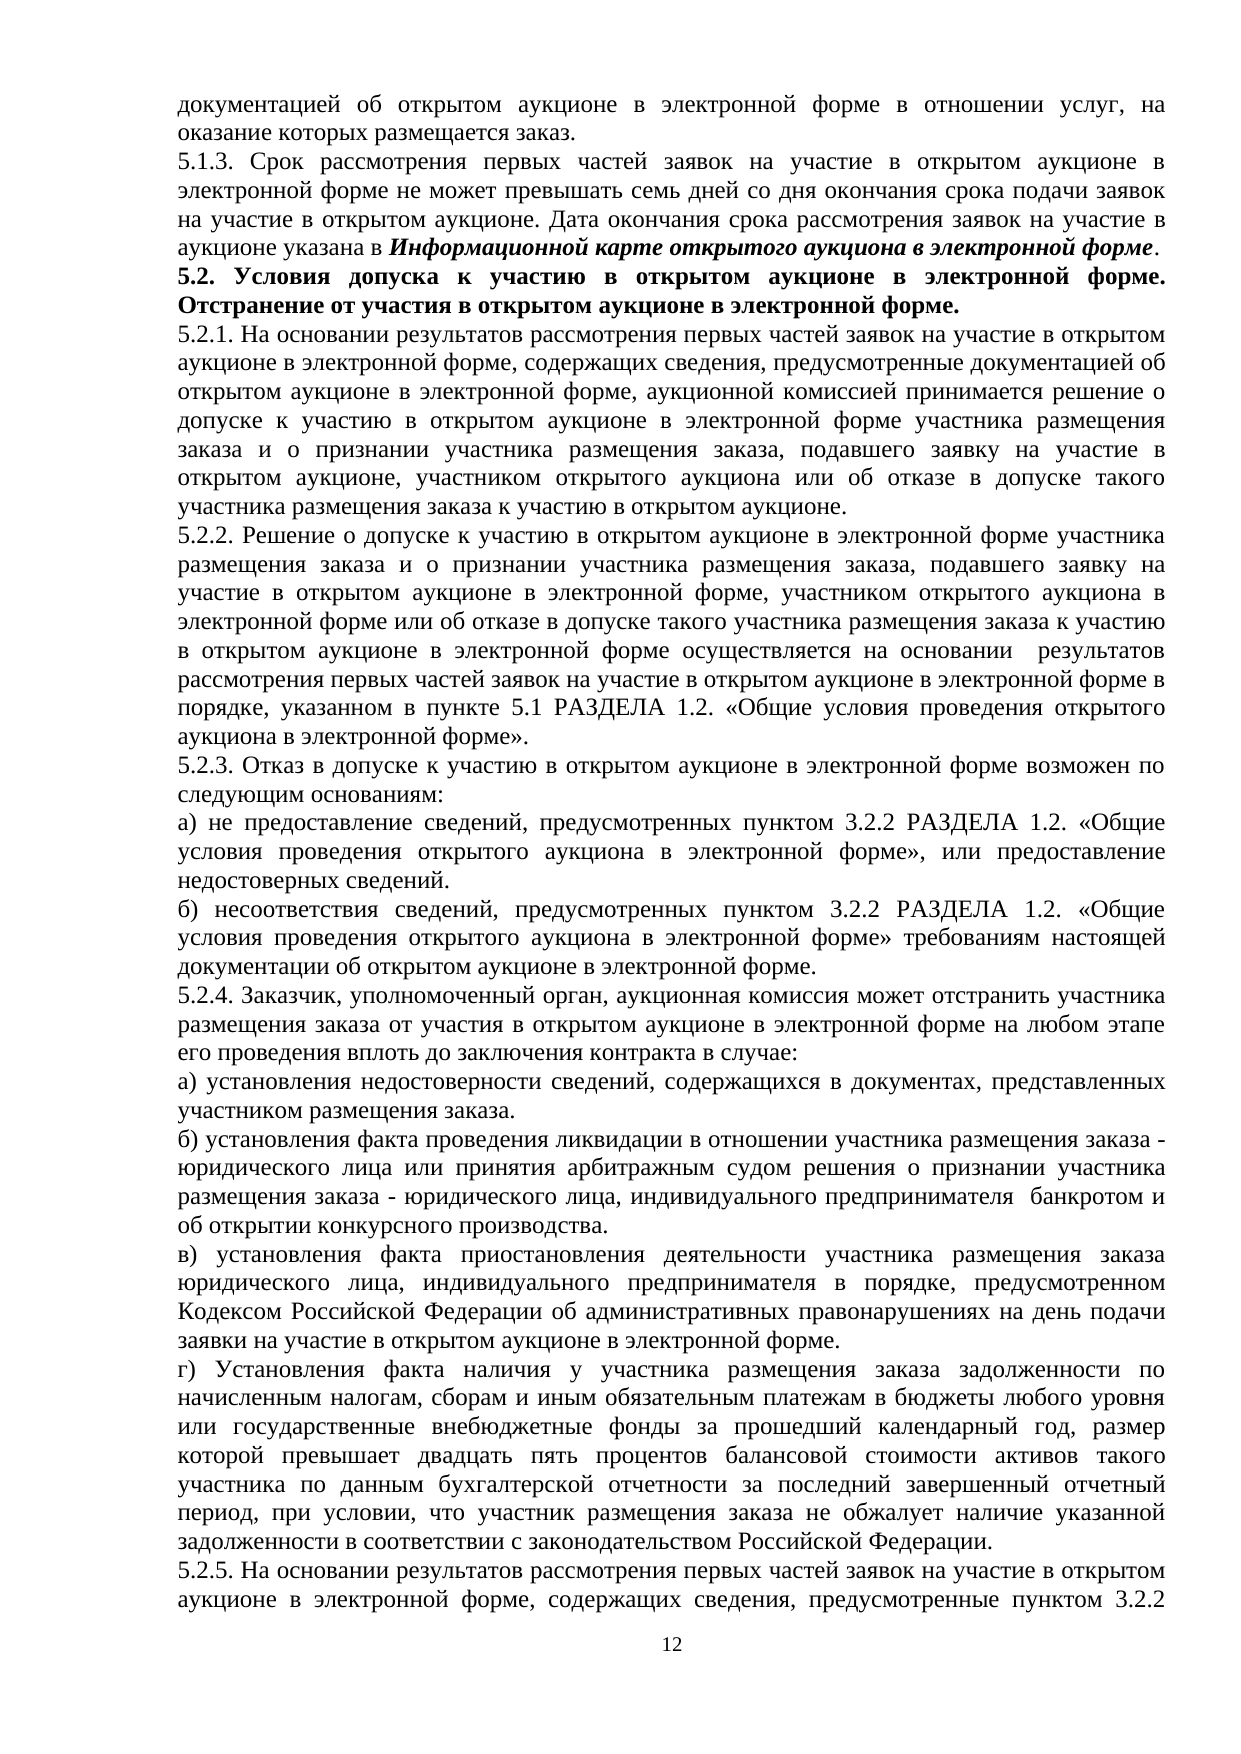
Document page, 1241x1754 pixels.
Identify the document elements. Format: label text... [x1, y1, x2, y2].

text г) Установления факта наличия у участника размещения заказа задолженности по начисленным налогам, сборам и иным обязательным платежам в бюджеты любого уровня или государственные внебюджетные фонды за прошедший календарный год, размер которой превышает двадцать пять процентов балансовой стоимости активов такого участника по данным бухгалтерской отчетности за последний завершенный отчетный период, при условии, что участник размещения заказа не обжалует наличие указанной задолженности в соответствии с законодательством Российской Федерации. [177, 1354, 1166, 1555]
text в) установления факта приостановления деятельности участника размещения заказа юридического лица, индивидуального предпринимателя в порядке, предусмотренном Кодексом Российской Федерации об административных правонарушениях на день подачи заявки на участие в открытом аукционе в электронной форме. [177, 1239, 1166, 1354]
text а) не предоставление сведений, предусмотренных пунктом 3.2.2 РАЗДЕЛА 1.2. «Общие условия проведения открытого аукциона в электронной форме», или предоставление недостоверных сведений. [177, 807, 1166, 894]
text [177, 89, 1166, 146]
text б) установления факта проведения ликвидации в отношении участника размещения заказа - юридического лица или принятия арбитражным судом решения о признании участника размещения заказа - юридического лица, индивидуального предпринимателя банкротом и об открытии конкурсного производства. [177, 1124, 1166, 1239]
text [177, 1555, 1166, 1612]
text а) установления недостоверности сведений, содержащихся в документах, представленных участником размещения заказа. [177, 1066, 1166, 1124]
text б) несоответствия сведений, предусмотренных пунктом 3.2.2 РАЗДЕЛА 1.2. «Общие условия проведения открытого аукциона в электронной форме» требованиям настоящей документации об открытом аукционе в электронной форме. [177, 894, 1166, 980]
text 5.2. Условия допуска к участию в открытом аукционе в электронной форме. Отстранение от участия в открытом аукционе в электронной форме. [177, 261, 1166, 319]
text 5.2.1. На основании результатов рассмотрения первых частей заявок на участие в открытом аукционе в электронной форме, содержащих сведения, предусмотренные документацией об открытом аукционе в электронной форме, аукционной комиссией принимается решение о допуске к участию в открытом аукционе в электронной форме участника размещения заказа и о признании участника размещения заказа, подавшего заявку на участие в открытом аукционе, участником открытого аукциона или об отказе в допуске такого участника размещения заказа к участию в открытом аукционе. [177, 319, 1166, 520]
text 5.1.3. Срок рассмотрения первых частей заявок на участие в открытом аукционе в электронной форме не может превышать семь дней со дня окончания срока подачи заявок на участие в открытом аукционе. Дата окончания срока рассмотрения заявок на участие в аукционе указана в Информационной карте открытого аукциона в электронной форме. [177, 146, 1166, 261]
text 5.2.4. Заказчик, уполномоченный орган, аукционная комиссия может отстранить участника размещения заказа от участия в открытом аукционе в электронной форме на любом этапе его проведения вплоть до заключения контракта в случае: [177, 980, 1166, 1066]
text 5.2.3. Отказ в допуске к участию в открытом аукционе в электронной форме возможен по следующим основаниям: [177, 750, 1166, 807]
text 5.2.2. Решение о допуске к участию в открытом аукционе в электронной форме участника размещения заказа и о признании участника размещения заказа, подавшего заявку на участие в открытом аукционе в электронной форме, участником открытого аукциона в электронной форме или об отказе в допуске такого участника размещения заказа к участию в открытом аукционе в электронной форме осуществляется на основании результатов рассмотрения первых частей заявок на участие в открытом аукционе в электронной форме в порядке, указанном в пункте 5.1 РАЗДЕЛА 1.2. «Общие условия проведения открытого аукциона в электронной форме». [177, 520, 1166, 750]
